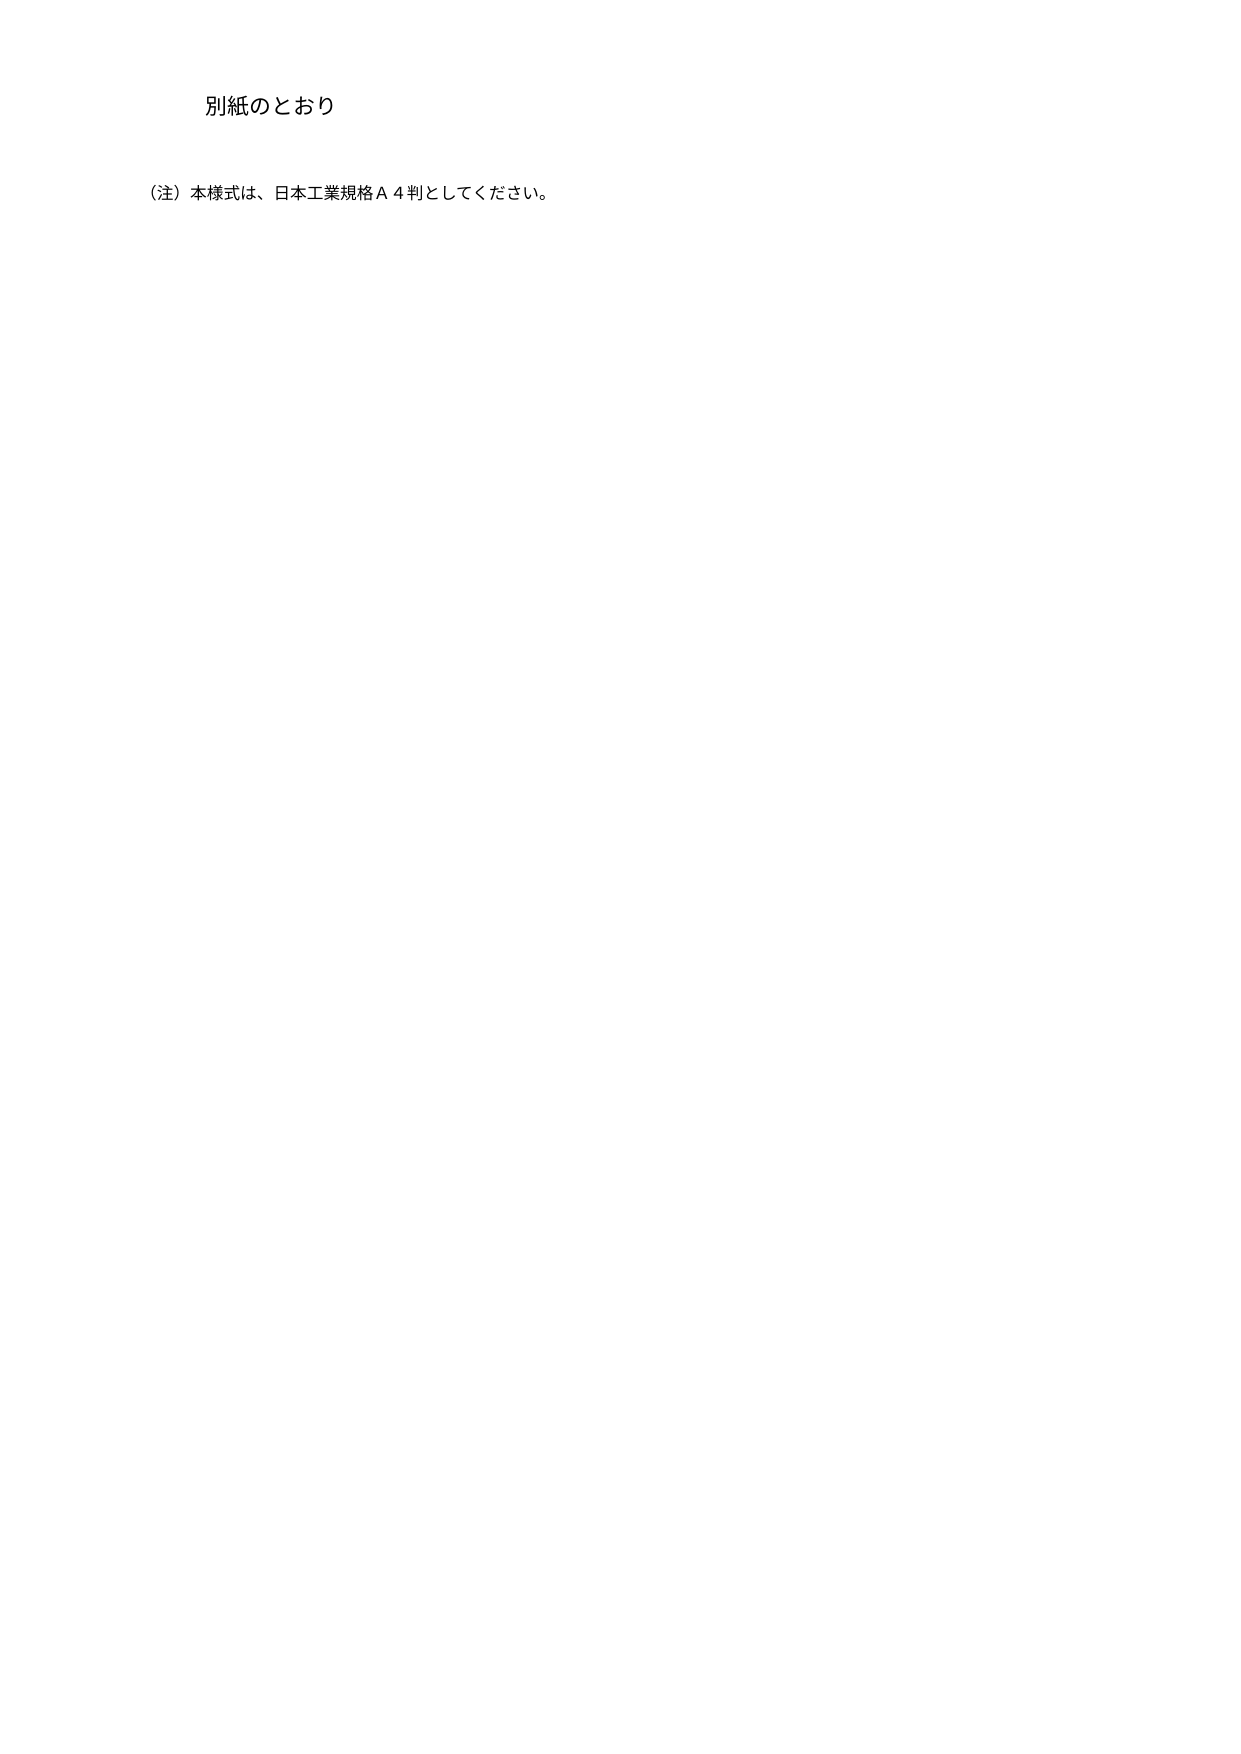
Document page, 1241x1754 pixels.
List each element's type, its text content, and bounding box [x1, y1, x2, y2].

text 別紙のとおり [118, 89, 1122, 120]
text （注）本様式は、日本工業規格Ａ４判としてください。 [118, 180, 1122, 204]
